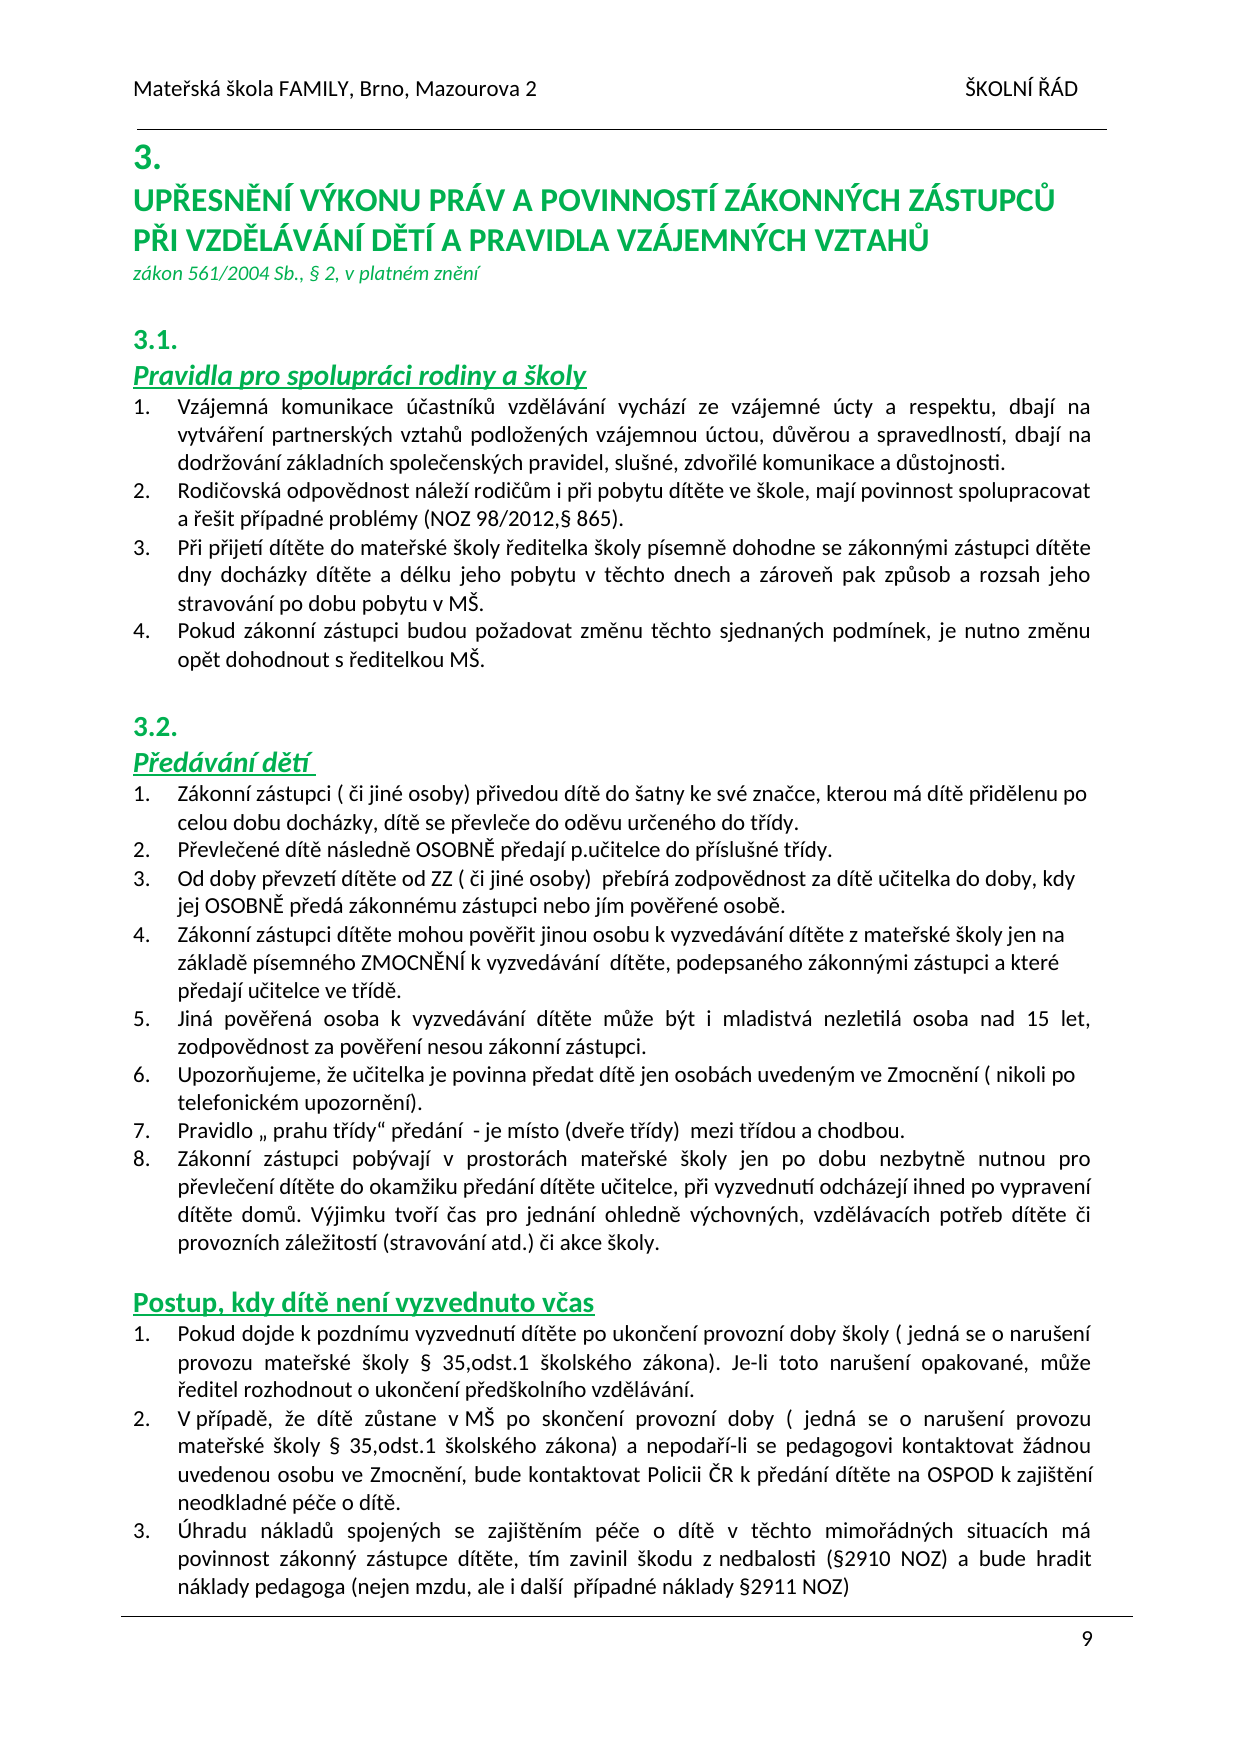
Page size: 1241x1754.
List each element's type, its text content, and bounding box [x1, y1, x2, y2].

list Zákonní zástupci ( či jiné osoby) přivedou dítě do šatny ke své značce, kterou má dítě přidělenu po celou dobu docházky, dítě se převleče do oděvu určeného do třídy. [133, 779, 1093, 836]
list Pravidla pro spolupráci rodiny a školy [133, 357, 1093, 392]
list Pokud dojde k pozdnímu vyzvednutí dítěte po ukončení provozní doby školy ( jedná se o narušení provozu mateřské školy § 35,odst.1 školského zákona). Je-li toto narušení opakované, může ředitel rozhodnout o ukončení předškolního vzdělávání. [133, 1319, 1093, 1404]
text UPŘESNĚNÍ VÝKONU PRÁV A POVINNOSTÍ ZÁKONNÝCH ZÁSTUPCŮ PŘI VZDĚLÁVÁNÍ DĚTÍ A PRAVIDLA VZÁJEMNÝCH VZTAHŮ [133, 179, 1093, 260]
list Předávání dětí [133, 744, 1093, 779]
text Postup, kdy dítě není vyzvednuto včas [133, 1284, 1093, 1319]
list V případě, že dítě zůstane v MŠ po skončení provozní doby ( jedná se o narušení provozu mateřské školy § 35,odst.1 školského zákona) a nepodaří-li se pedagogovi kontaktovat žádnou uvedenou osobu ve Zmocnění, bude kontaktovat Policii ČR k předání dítěte na OSPOD k zajištění neodkladné péče o dítě. [133, 1404, 1093, 1516]
list Pravidlo „ prahu třídy“ předání - je místo (dveře třídy) mezi třídou a chodbou. [133, 1116, 1093, 1144]
list Zákonní zástupci dítěte mohou pověřit jinou osobu k vyzvedávání dítěte z mateřské školy jen na základě písemného ZMOCNĚNÍ k vyzvedávání dítěte, podepsaného zákonnými zástupci a které předají učitelce ve třídě. [133, 920, 1093, 1004]
list 3.2. [133, 708, 1093, 744]
list Od doby převzetí dítěte od ZZ ( či jiné osoby) přebírá zodpovědnost za dítě učitelka do doby, kdy jej OSOBNĚ předá zákonnému zástupci nebo jím pověřené osobě. [133, 864, 1093, 920]
list Úhradu nákladů spojených se zajištěním péče o dítě v těchto mimořádných situacích má povinnost zákonný zástupce dítěte, tím zavinil škodu z nedbalosti (§2910 NOZ) a bude hradit náklady pedagoga (nejen mzdu, ale i další případné náklady §2911 NOZ) [133, 1516, 1093, 1600]
list Převlečené dítě následně OSOBNĚ předají p.učitelce do příslušné třídy. [133, 836, 1093, 864]
list Zákonní zástupci pobývají v prostorách mateřské školy jen po dobu nezbytně nutnou pro převlečení dítěte do okamžiku předání dítěte učitelce, při vyzvednutí odcházejí ihned po vypravení dítěte domů. Výjimku tvoří čas pro jednání ohledně výchovných, vzdělávacích potřeb dítěte či provozních záležitostí (stravování atd.) či akce školy. [133, 1144, 1093, 1256]
list Při přijetí dítěte do mateřské školy ředitelka školy písemně dohodne se zákonnými zástupci dítěte dny docházky dítěte a délku jeho pobytu v těchto dnech a zároveň pak způsob a rozsah jeho stravování po dobu pobytu v MŠ. [133, 533, 1093, 617]
list Rodičovská odpovědnost náleží rodičům i při pobytu dítěte ve škole, mají povinnost spolupracovat a řešit případné problémy (NOZ 98/2012,§ 865). [133, 477, 1093, 533]
list 3.1. [133, 321, 1093, 357]
list Pokud zákonní zástupci budou požadovat změnu těchto sjednaných podmínek, je nutno změnu opět dohodnout s ředitelkou MŠ. [133, 617, 1093, 673]
list zákon 561/2004 Sb., § 2, v platném znění [133, 260, 1093, 286]
list Jiná pověřená osoba k vyzvedávání dítěte může být i mladistvá nezletilá osoba nad 15 let, zodpovědnost za pověření nesou zákonní zástupci. [133, 1004, 1093, 1060]
list Upozorňujeme, že učitelka je povinna předat dítě jen osobách uvedeným ve Zmocnění ( nikoli po telefonickém upozornění). [133, 1060, 1093, 1116]
text 3. [133, 133, 1093, 179]
list Vzájemná komunikace účastníků vzdělávání vychází ze vzájemné úcty a respektu, dbají na vytváření partnerských vztahů podložených vzájemnou úctou, důvěrou a spravedlností, dbají na dodržování základních společenských pravidel, slušné, zdvořilé komunikace a důstojnosti. [133, 392, 1093, 477]
